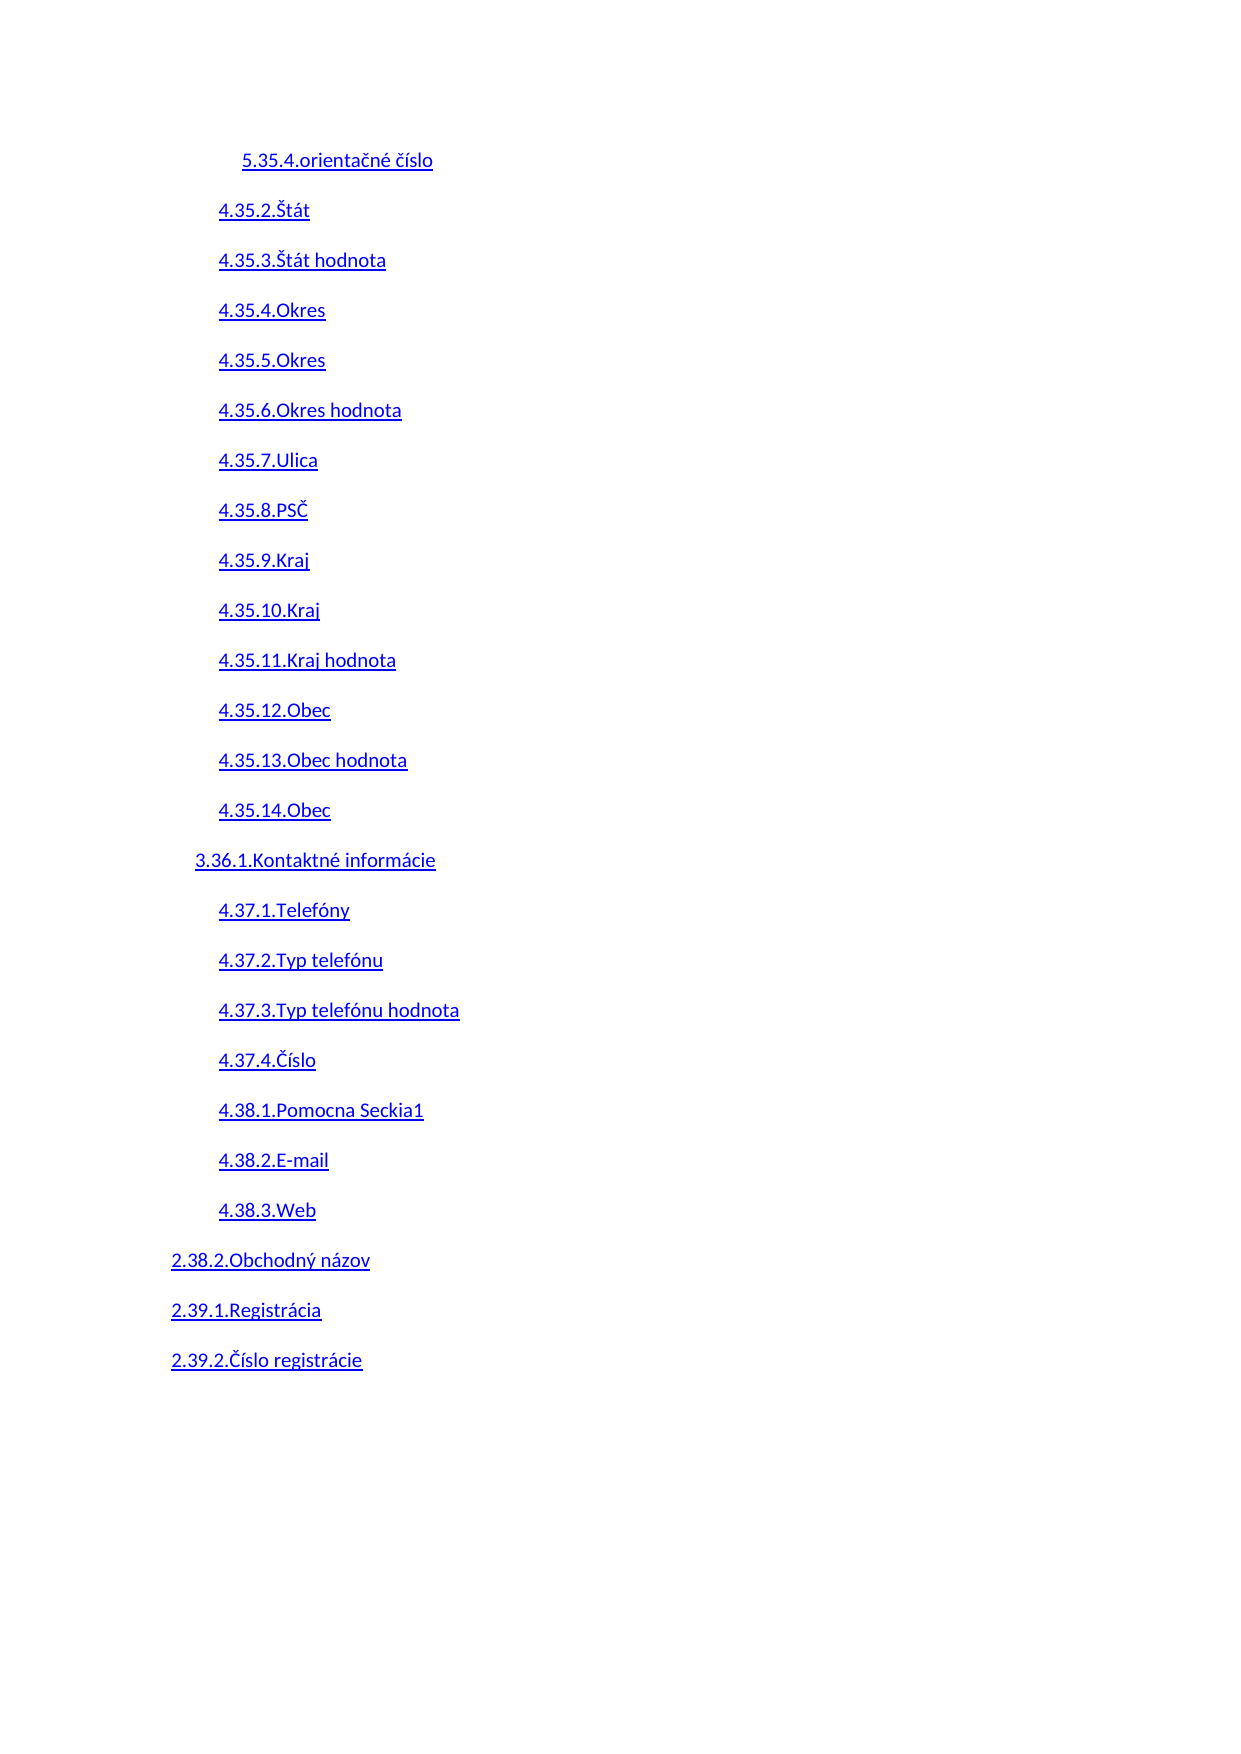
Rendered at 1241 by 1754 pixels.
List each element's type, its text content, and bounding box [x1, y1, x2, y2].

text 2.38.2.Obchodný názov [148, 1248, 1093, 1273]
text 4.35.13.Obec hodnota [148, 748, 1093, 773]
text 4.37.4.Číslo [148, 1048, 1093, 1073]
text 4.37.3.Typ telefónu hodnota [148, 998, 1093, 1023]
text 4.35.12.Obec [148, 698, 1093, 723]
text 4.37.1.Telefóny [148, 898, 1093, 923]
text 4.35.3.Štát hodnota [148, 248, 1093, 273]
text 2.39.1.Registrácia [148, 1298, 1093, 1323]
text 4.35.6.Okres hodnota [148, 398, 1093, 423]
text 4.35.5.Okres [148, 348, 1093, 373]
text 4.38.1.Pomocna Seckia1 [148, 1098, 1093, 1123]
text 4.35.4.Okres [148, 298, 1093, 323]
text 4.38.2.E-mail [148, 1148, 1093, 1173]
text 3.36.1.Kontaktné informácie [148, 848, 1093, 873]
text 4.35.7.Ulica [148, 448, 1093, 473]
text 4.35.14.Obec [148, 798, 1093, 823]
text 4.35.11.Kraj hodnota [148, 648, 1093, 673]
text 4.35.9.Kraj [148, 548, 1093, 573]
text 2.39.2.Číslo registrácie [148, 1348, 1093, 1373]
text 4.38.3.Web [148, 1198, 1093, 1223]
text 5.35.4.orientačné číslo [148, 148, 1093, 173]
text 4.35.8.PSČ [148, 498, 1093, 523]
text 4.35.10.Kraj [148, 598, 1093, 623]
text 4.37.2.Typ telefónu [148, 948, 1093, 973]
text 4.35.2.Štát [148, 198, 1093, 223]
